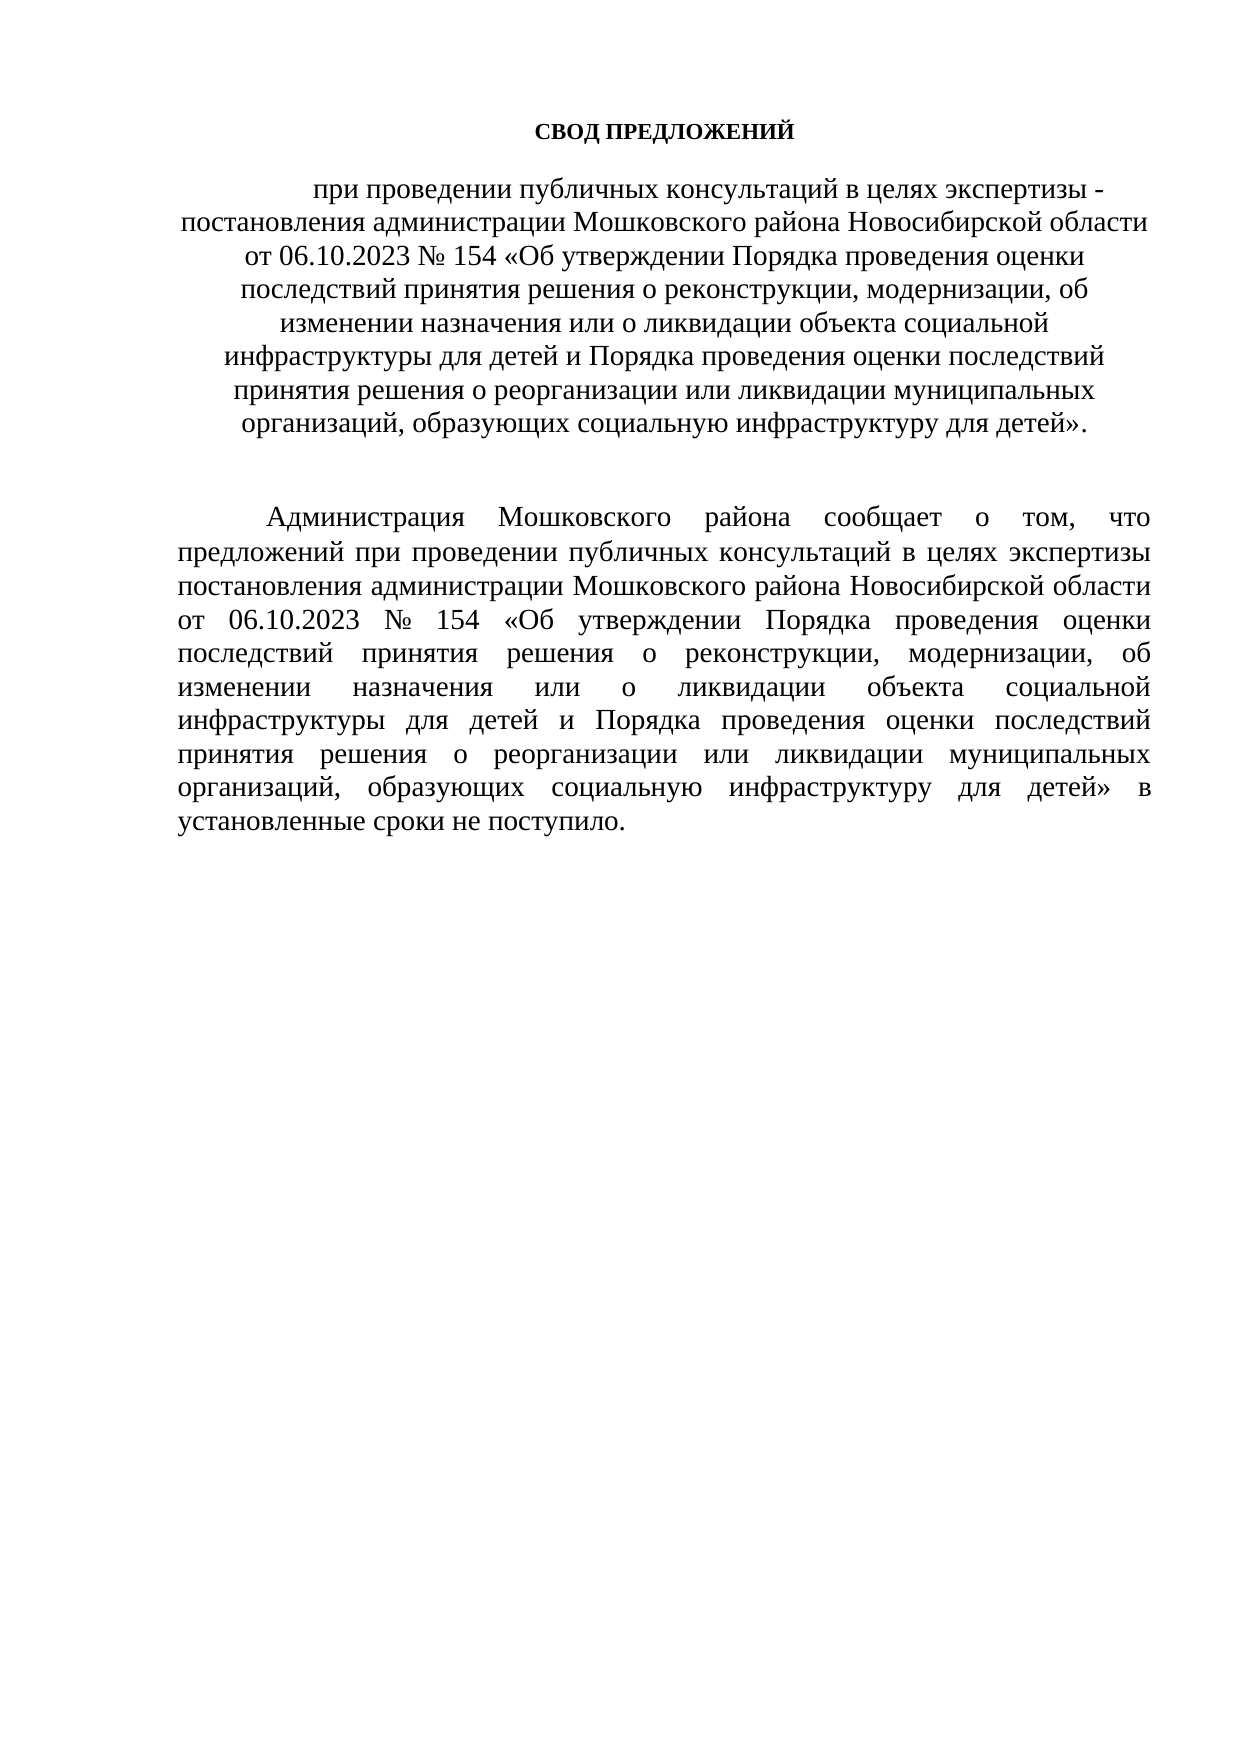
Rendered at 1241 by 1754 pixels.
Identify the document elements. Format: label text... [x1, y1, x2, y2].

text Администрация Мошковского района сообщает о том, что предложений при проведении публичных консультаций в целях экспертизы постановления администрации Мошковского района Новосибирской области от 06.10.2023 № 154 «Об утверждении Порядка проведения оценки последствий принятия решения о реконструкции, модернизации, об изменении назначения или о ликвидации объекта социальной инфраструктуры для детей и Порядка проведения оценки последствий принятия решения о реорганизации или ликвидации муниципальных организаций, образующих социальную инфраструктуру для детей» в установленные сроки не поступило. [177, 499, 1152, 837]
text СВОД ПРЕДЛОЖЕНИЙ [177, 118, 1152, 144]
text при проведении публичных консультаций в целях экспертизы - постановления администрации Мошковского района Новосибирской области от 06.10.2023 № 154 «Об утверждении Порядка проведения оценки последствий принятия решения о реконструкции, модернизации, об изменении назначения или о ликвидации объекта социальной инфраструктуры для детей и Порядка проведения оценки последствий принятия решения о реорганизации или ликвидации муниципальных организаций, образующих социальную инфраструктуру для детей». [177, 171, 1152, 439]
